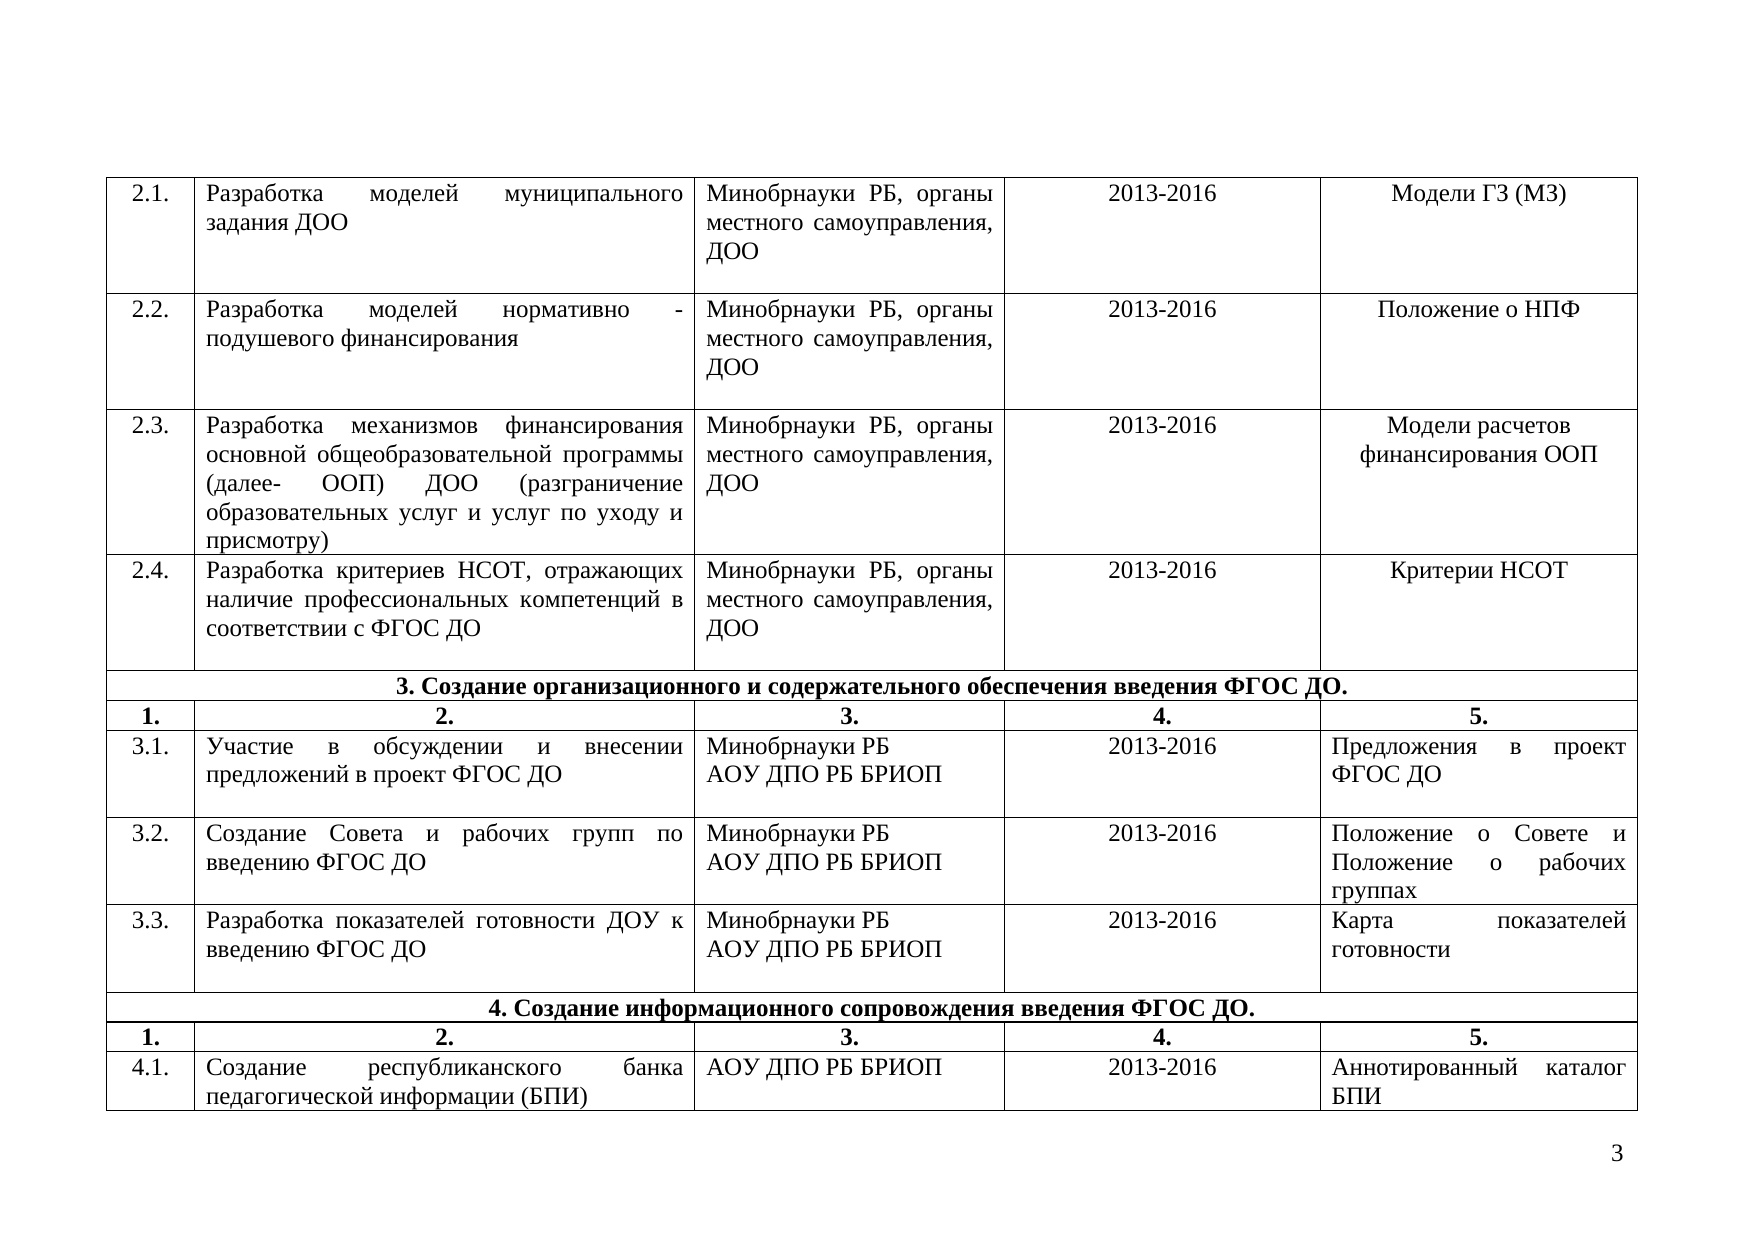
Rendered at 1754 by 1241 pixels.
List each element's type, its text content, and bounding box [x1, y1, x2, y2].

table_cell 2.2. [107, 294, 194, 409]
table_cell Разработка механизмов финансирования основной общеобразовательной программы (далее- ООП) ДОО (разграничение образовательных услуг и услуг по уходу и присмотру) [195, 410, 694, 554]
table_cell Минобрнауки РБ АОУ ДПО РБ БРИОП [695, 905, 1004, 992]
table_cell 5. [1321, 701, 1637, 730]
table_cell 2.3. [107, 410, 194, 554]
table_cell Минобрнауки РБ, органы местного самоуправления, ДОО [695, 410, 1004, 554]
table_cell 3.3. [107, 905, 194, 992]
table_cell 4.1. [107, 1052, 194, 1110]
table_cell 3.2. [107, 818, 194, 904]
table_cell Минобрнауки РБ АОУ ДПО РБ БРИОП [695, 731, 1004, 817]
table_cell 2013-2016 [1005, 410, 1320, 554]
table_cell 2. [195, 701, 694, 730]
table_cell 2.4. [107, 555, 194, 670]
table_cell Разработка критериев НСОТ, отражающих наличие профессиональных компетенций в соответствии с ФГОС ДО [195, 555, 694, 670]
table_cell Минобрнауки РБ, органы местного самоуправления, ДОО [695, 178, 1004, 293]
table_cell Положение о Совете и Положение о рабочих группах [1321, 818, 1637, 904]
table_cell 4. [1005, 1023, 1320, 1051]
table_cell 3.1. [107, 731, 194, 817]
table_cell Минобрнауки РБ, органы местного самоуправления, ДОО [695, 294, 1004, 409]
table_cell 2013-2016 [1005, 1052, 1320, 1110]
table_cell 2013-2016 [1005, 555, 1320, 670]
table_cell Разработка моделей нормативно - подушевого финансирования [195, 294, 694, 409]
table_cell 2013-2016 [1005, 731, 1320, 817]
table_cell Разработка показателей готовности ДОУ к введению ФГОС ДО [195, 905, 694, 992]
table_cell 1. [107, 1023, 194, 1051]
table_cell Аннотированный каталог БПИ [1321, 1052, 1637, 1110]
table_cell Минобрнауки РБ, органы местного самоуправления, ДОО [695, 555, 1004, 670]
table_cell 4. [1005, 701, 1320, 730]
table_cell АОУ ДПО РБ БРИОП [695, 1052, 1004, 1110]
table_cell 2013-2016 [1005, 905, 1320, 992]
table_cell 2013-2016 [1005, 818, 1320, 904]
table_cell 2013-2016 [1005, 294, 1320, 409]
table_cell 3. Создание организационного и содержательного обеспечения введения ФГОС ДО. [107, 671, 1637, 700]
table_cell Участие в обсуждении и внесении предложений в проект ФГОС ДО [195, 731, 694, 817]
table_cell Критерии НСОТ [1321, 555, 1637, 670]
table_cell 4. Создание информационного сопровождения введения ФГОС ДО. [107, 993, 1637, 1021]
table_cell Предложения в проект ФГОС ДО [1321, 731, 1637, 817]
table_cell 2013-2016 [1005, 178, 1320, 293]
table_cell 1. [107, 701, 194, 730]
table_cell Модели расчетов финансирования ООП [1321, 410, 1637, 554]
table_cell Карта показателей готовности [1321, 905, 1637, 992]
table_cell 2. [195, 1023, 694, 1051]
table_cell Модели ГЗ (МЗ) [1321, 178, 1637, 293]
table_cell Создание республиканского банка педагогической информации (БПИ) [195, 1052, 694, 1110]
table_cell Минобрнауки РБ АОУ ДПО РБ БРИОП [695, 818, 1004, 904]
table_cell 2.1. [107, 178, 194, 293]
table_cell 3. [695, 1023, 1004, 1051]
table_cell Положение о НПФ [1321, 294, 1637, 409]
table_cell Разработка моделей муниципального задания ДОО [195, 178, 694, 293]
table_cell 3. [695, 701, 1004, 730]
table_cell Создание Совета и рабочих групп по введению ФГОС ДО [195, 818, 694, 904]
table_cell 5. [1321, 1023, 1637, 1051]
